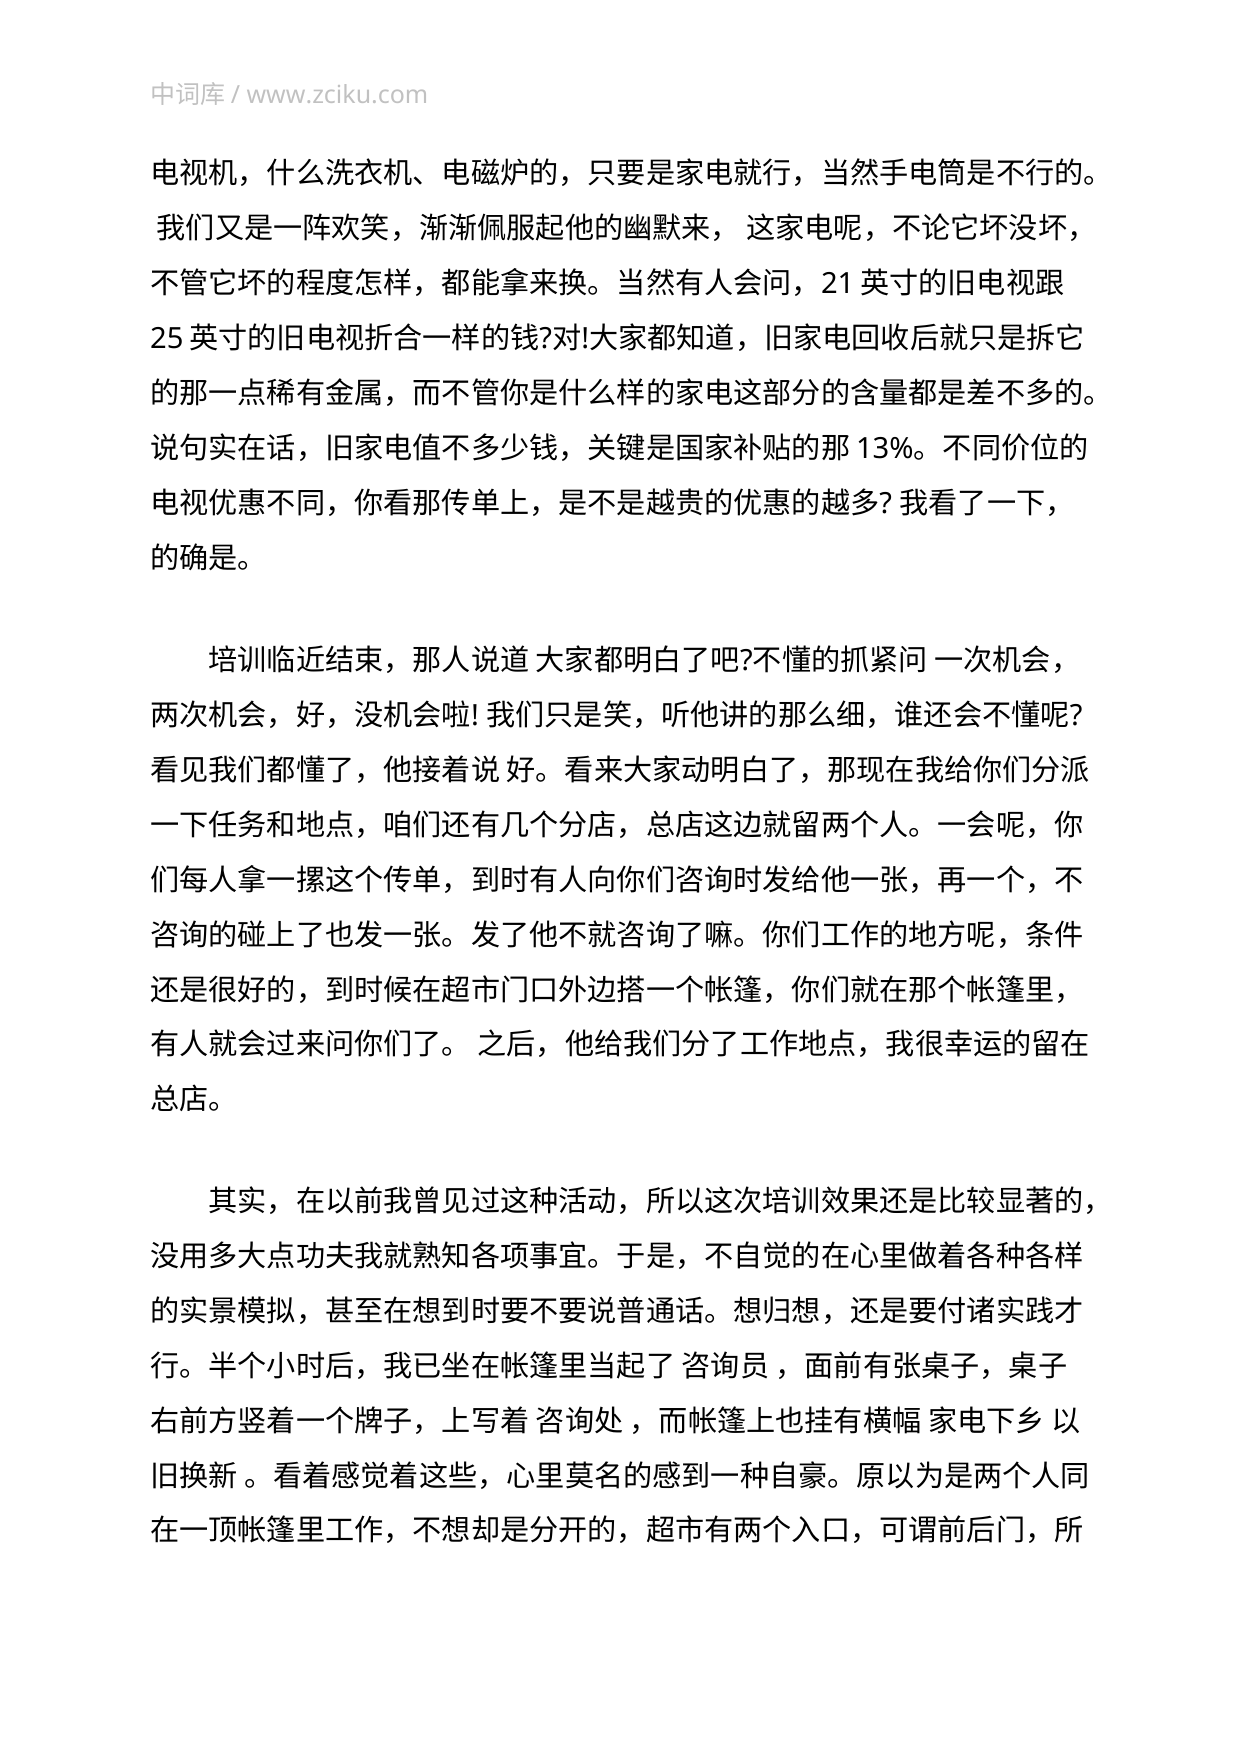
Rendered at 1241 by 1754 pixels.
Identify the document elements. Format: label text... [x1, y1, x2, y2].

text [150, 1178, 1090, 1549]
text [150, 150, 1090, 577]
text 培训临近结束，那人说道 大家都明白了吧?不懂的抓紧问 一次机会，两次机会，好，没机会啦! 我们只是笑，听他讲的那么细，谁还会不懂呢?看见我们都懂了，他接着说 好。看来大家动明白了，那现在我给你们分派一下任务和地点，咱们还有几个分店，总店这边就留两个人。一会呢，你们每人拿一摞这个传单，到时有人向你们咨询时发给他一张，再一个，不咨询的碰上了也发一张。发了他不就咨询了嘛。你们工作的地方呢，条件还是很好的，到时候在超市门口外边搭一个帐篷，你们就在那个帐篷里，有人就会过来问你们了。 之后，他给我们分了工作地点，我很幸运的留在总店。 [150, 636, 1090, 1118]
